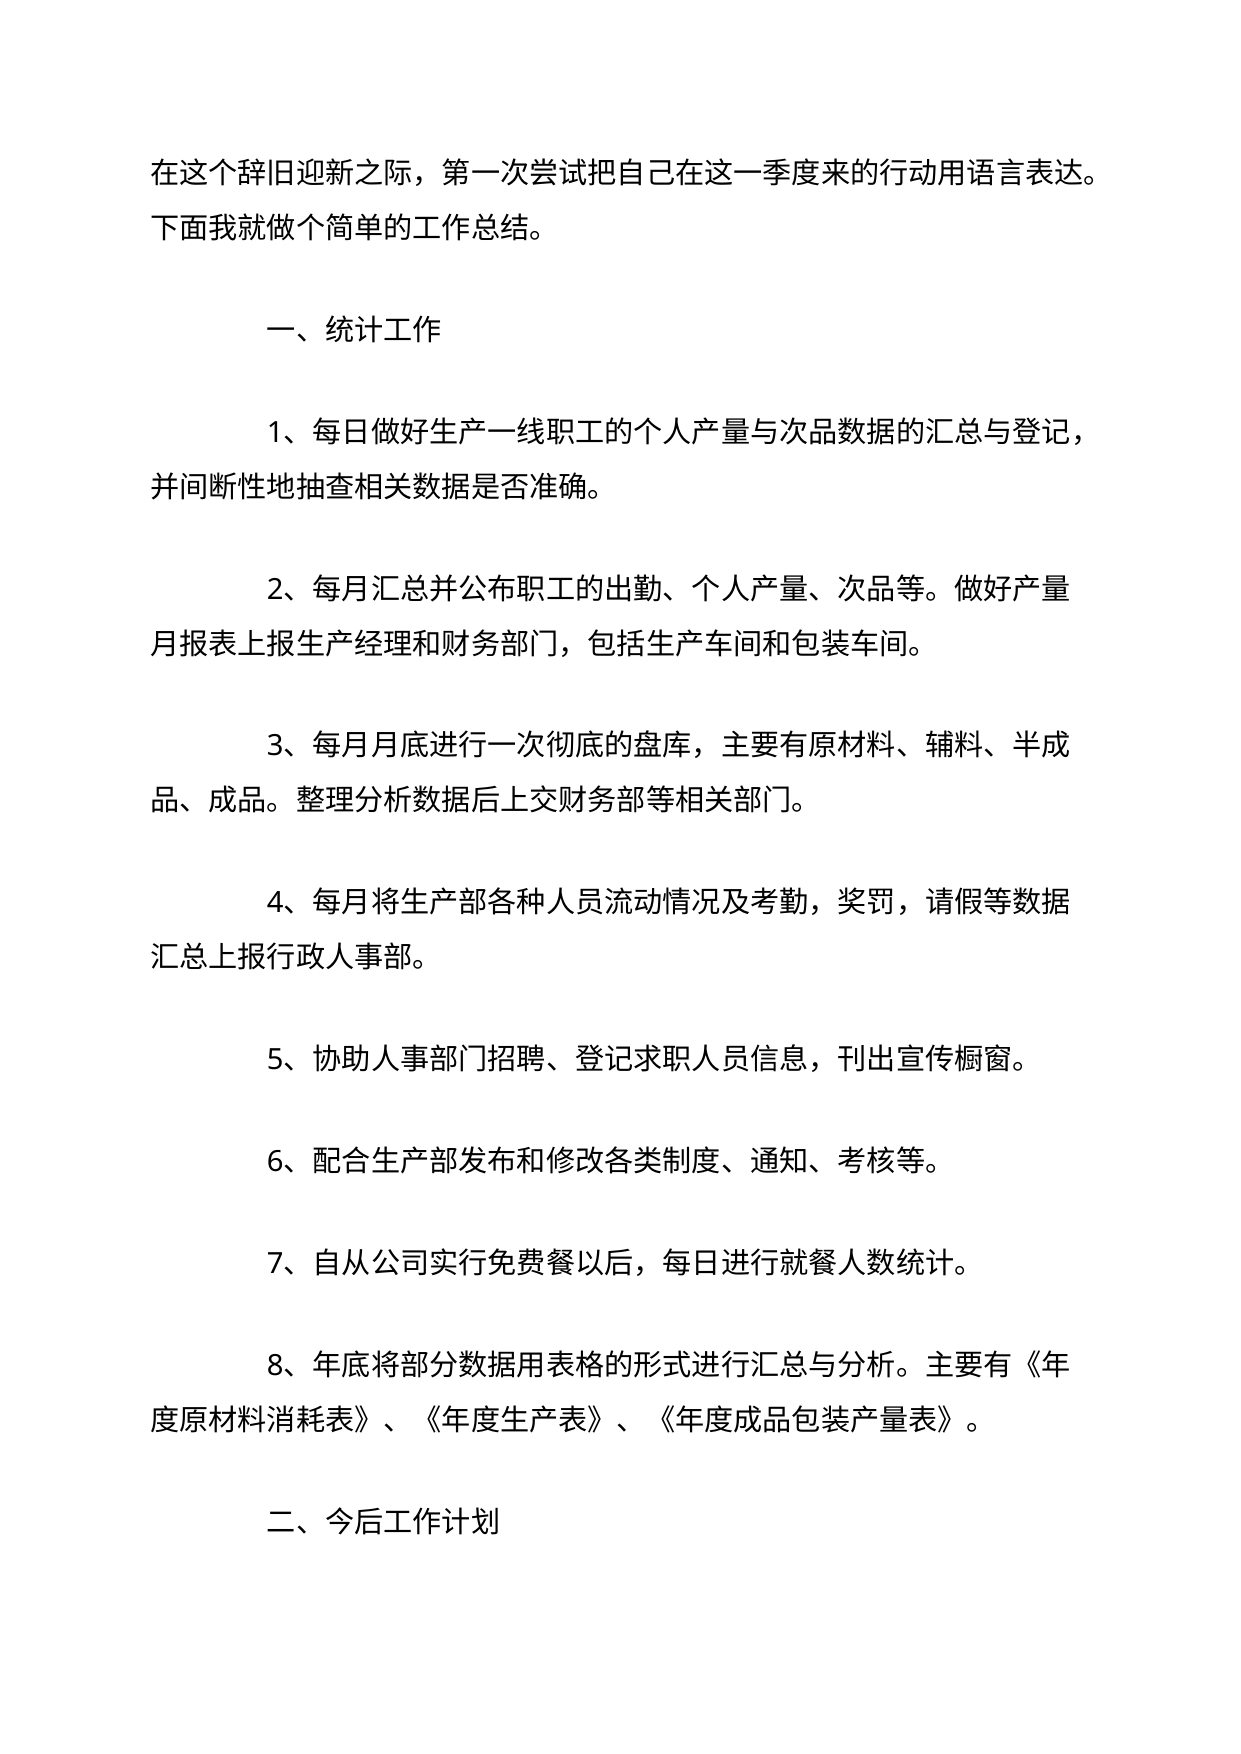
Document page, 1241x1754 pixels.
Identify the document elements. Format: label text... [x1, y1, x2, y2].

text 2、每月汇总并公布职工的出勤、个人产量、次品等。做好产量月报表上报生产经理和财务部门，包括生产车间和包装车间。 [150, 565, 1090, 662]
text 二、今后工作计划 [150, 1498, 1090, 1541]
text 1、每日做好生产一线职工的个人产量与次品数据的汇总与登记，并间断性地抽查相关数据是否准确。 [150, 408, 1090, 506]
text 6、配合生产部发布和修改各类制度、通知、考核等。 [150, 1137, 1090, 1180]
text 4、每月将生产部各种人员流动情况及考勤，奖罚，请假等数据汇总上报行政人事部。 [150, 879, 1090, 976]
text 一、统计工作 [150, 307, 1090, 349]
text 3、每月月底进行一次彻底的盘库，主要有原材料、辅料、半成品、成品。整理分析数据后上交财务部等相关部门。 [150, 722, 1090, 819]
text 8、年底将部分数据用表格的形式进行汇总与分析。主要有《年度原材料消耗表》、《年度生产表》、《年度成品包装产量表》。 [150, 1341, 1090, 1439]
text 5、协助人事部门招聘、登记求职人员信息，刊出宣传橱窗。 [150, 1036, 1090, 1078]
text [150, 150, 1090, 247]
text 7、自从公司实行免费餐以后，每日进行就餐人数统计。 [150, 1239, 1090, 1282]
